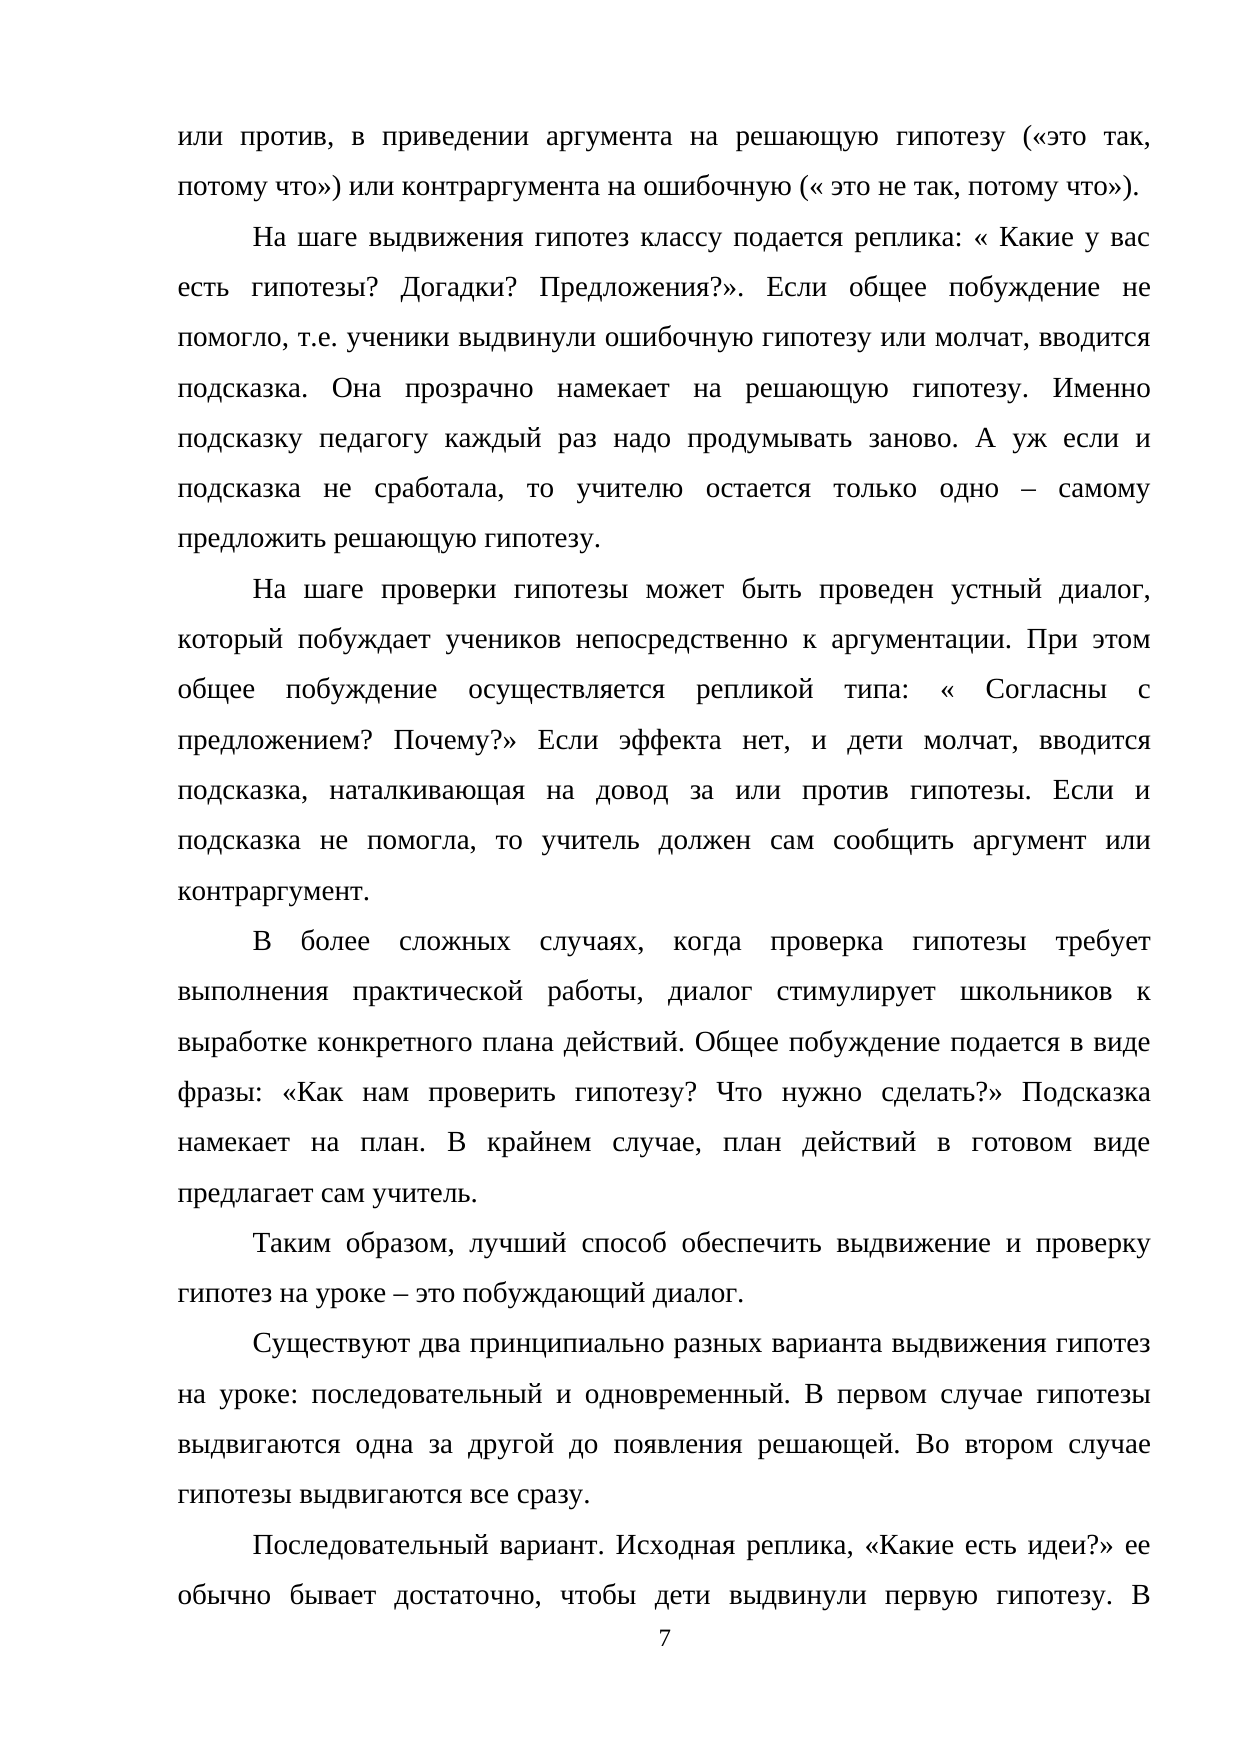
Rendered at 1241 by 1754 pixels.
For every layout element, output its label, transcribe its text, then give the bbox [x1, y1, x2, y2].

text На шаге выдвижения гипотез классу подается реплика: « Какие у вас есть гипотезы? Догадки? Предложения?». Если общее побуждение не помогло, т.е. ученики выдвинули ошибочную гипотезу или молчат, вводится подсказка. Она прозрачно намекает на решающую гипотезу. Именно подсказку педагогу каждый раз надо продумывать заново. А уж если и подсказка не сработала, то учителю остается только одно – самому предложить решающую гипотезу. [177, 219, 1152, 554]
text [177, 118, 1152, 202]
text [177, 1527, 1152, 1611]
text Таким образом, лучший способ обеспечить выдвижение и проверку гипотез на уроке – это побуждающий диалог. [177, 1225, 1152, 1309]
text В более сложных случаях, когда проверка гипотезы требует выполнения практической работы, диалог стимулирует школьников к выработке конкретного плана действий. Общее побуждение подается в виде фразы: «Как нам проверить гипотезу? Что нужно сделать?» Подсказка намекает на план. В крайнем случае, план действий в готовом виде предлагает сам учитель. [177, 923, 1152, 1208]
text На шаге проверки гипотезы может быть проведен устный диалог, который побуждает учеников непосредственно к аргументации. При этом общее побуждение осуществляется репликой типа: « Согласны с предложением? Почему?» Если эффекта нет, и дети молчат, вводится подсказка, наталкивающая на довод за или против гипотезы. Если и подсказка не помогла, то учитель должен сам сообщить аргумент или контраргумент. [177, 571, 1152, 906]
text Существуют два принципиально разных варианта выдвижения гипотез на уроке: последовательный и одновременный. В первом случае гипотезы выдвигаются одна за другой до появления решающей. Во втором случае гипотезы выдвигаются все сразу. [177, 1326, 1152, 1510]
